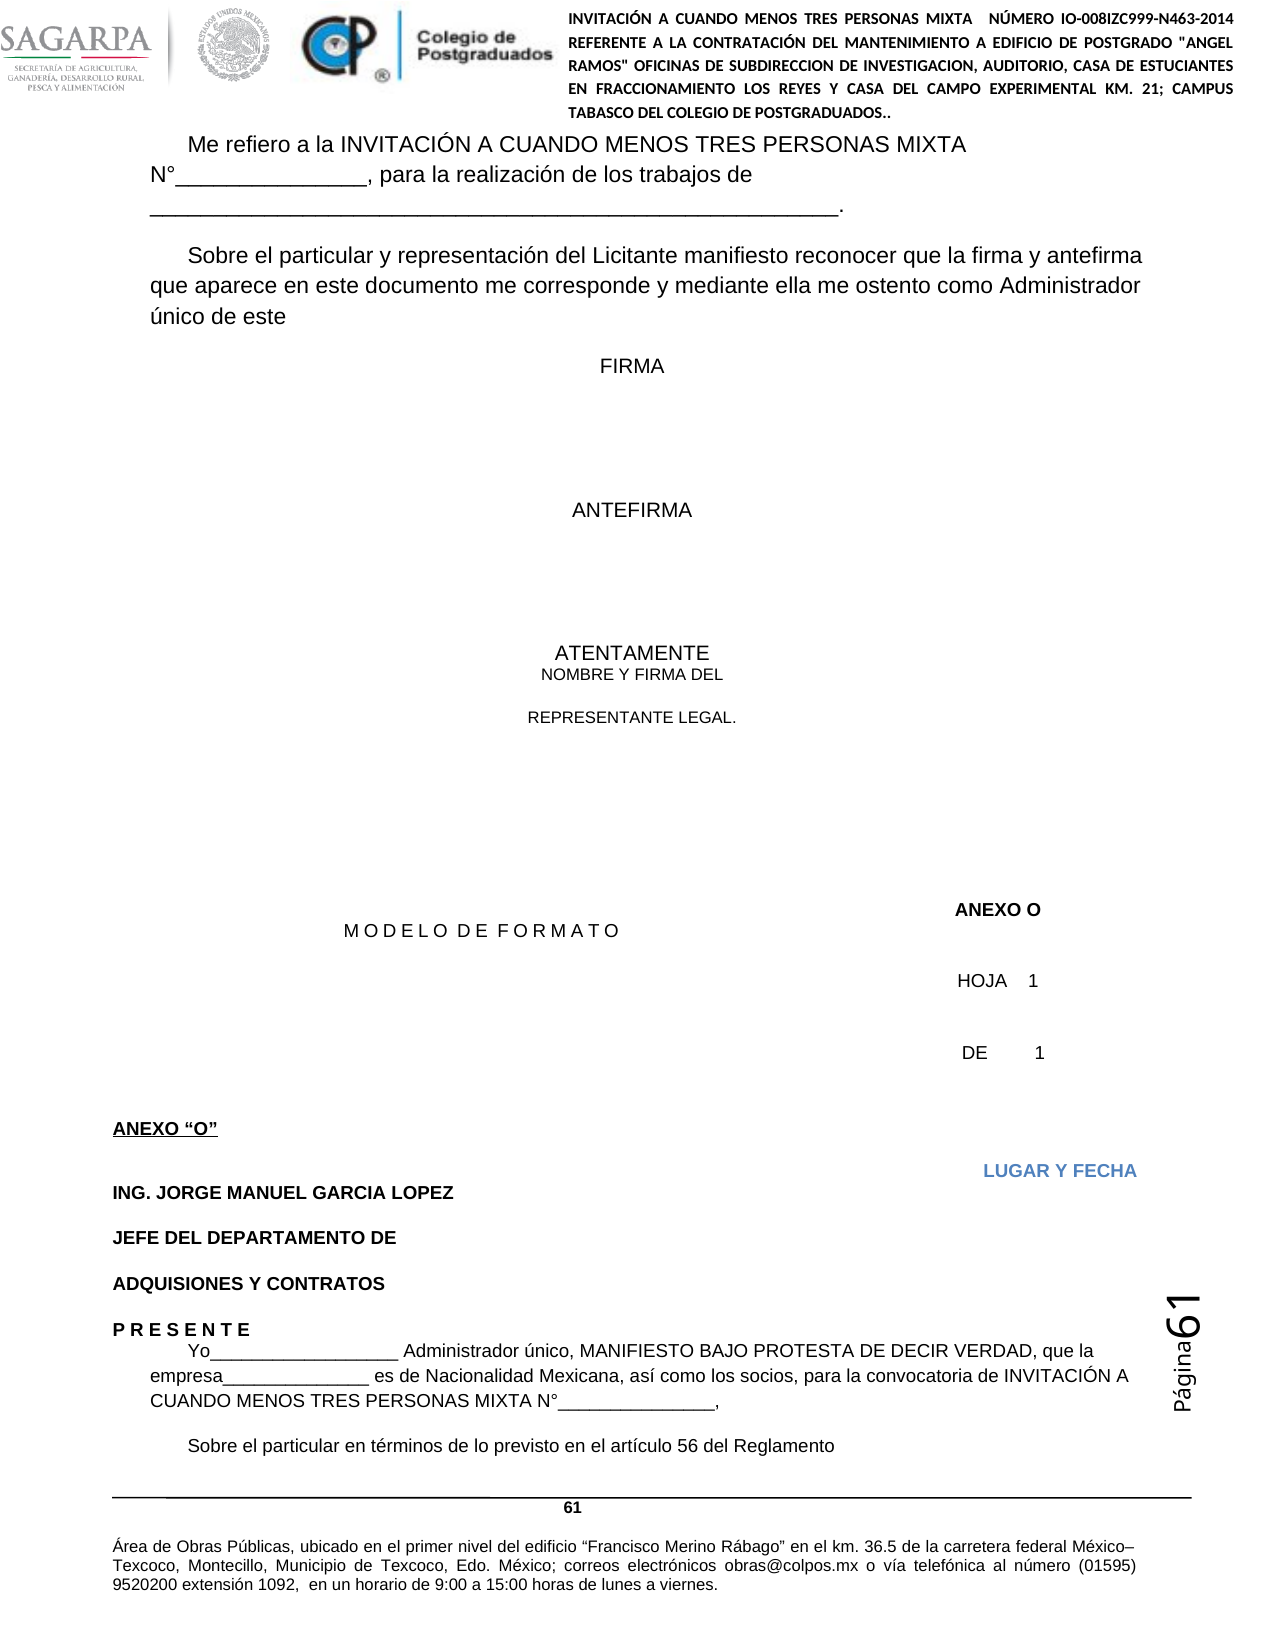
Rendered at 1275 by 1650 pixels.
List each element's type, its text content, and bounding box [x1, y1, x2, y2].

table_header M O D E L O D E F O R M A T O [112, 777, 835, 1063]
text ADQUISIONES Y CONTRATOS [112, 1273, 1152, 1294]
text ING. JORGE MANUEL GARCIA LOPEZ [112, 1181, 1152, 1203]
text Sobre el particular y representación del Licitante manifiesto reconocer que la firma y antefirma que aparece en este documento me corresponde y mediante ella me ostento como Administrador único de este [150, 242, 1152, 329]
text Yo__________________ Administrador único, MANIFIESTO BAJO PROTESTA DE DECIR VERDAD, que la empresa______________ es de Nacionalidad Mexicana, así como los socios, para la convocatoria de INVITACIÓN A CUANDO MENOS TRES PERSONAS MIXTA N°_______________, [150, 1340, 1152, 1411]
text ANEXO “O” [112, 1117, 1152, 1139]
text NOMBRE Y FIRMA DEL [112, 665, 1152, 684]
table_header ANEXO O HOJA 1 DE 1 [835, 777, 1161, 1063]
text ANTEFIRMA [112, 497, 1152, 521]
text JEFE DEL DEPARTAMENTO DE [112, 1227, 1152, 1249]
picture [0, 1, 270, 94]
subtitle LUGAR Y FECHA [142, 1160, 1137, 1181]
text ATENTAMENTE [112, 641, 1152, 665]
text Sobre el particular en términos de lo previsto en el artículo 56 del Reglamento [150, 1435, 1152, 1457]
text REPRESENTANTE LEGAL. [112, 708, 1152, 727]
picture [289, 1, 571, 94]
text P R E S E N T E [112, 1318, 1152, 1340]
text FIRMA [112, 354, 1152, 378]
text Me refiero a la INVITACIÓN A CUANDO MENOS TRES PERSONAS MIXTA N°_______________, para la realización de los trabajos de ______________________________________________________. [150, 131, 1152, 217]
